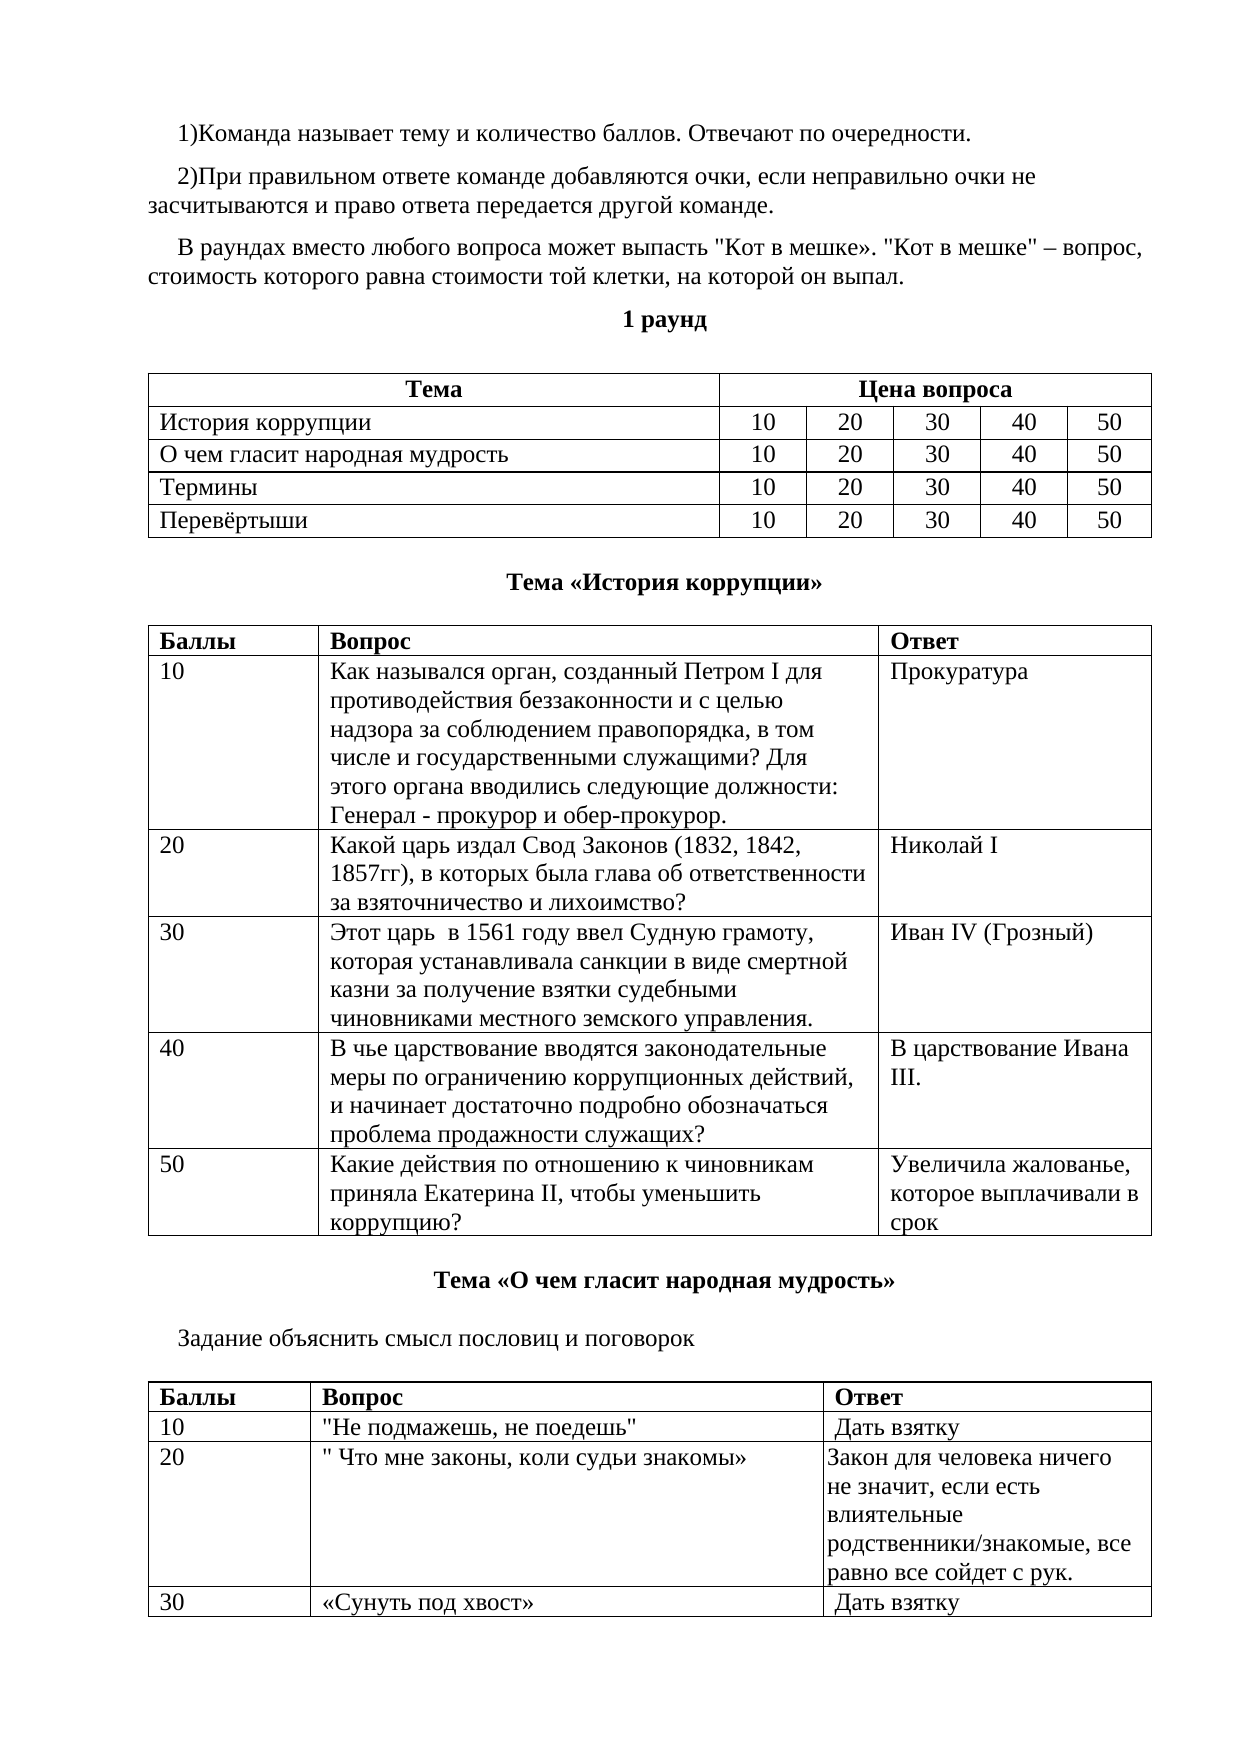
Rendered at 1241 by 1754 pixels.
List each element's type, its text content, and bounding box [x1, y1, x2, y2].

table_cell Термины [149, 473, 719, 504]
table_cell 20 [807, 440, 893, 471]
table_cell О чем гласит народная мудрость [149, 440, 719, 471]
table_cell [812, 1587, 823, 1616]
table_cell В чье царствование вводятся законодательные меры по ограничению коррупционных действий, и начинает достаточно подробно обозначаться проблема продажности служащих? [712, 1033, 878, 1148]
table_cell 10 [149, 656, 318, 829]
table_cell 40 [981, 505, 1067, 537]
table_cell 10 [720, 473, 806, 504]
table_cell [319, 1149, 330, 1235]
table_cell 50 [1068, 440, 1151, 471]
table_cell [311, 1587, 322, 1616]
table_cell 30 [894, 407, 980, 438]
table_cell 30 [149, 1587, 310, 1616]
table_header Ответ [879, 626, 1151, 655]
table_header Цена вопроса [720, 374, 1151, 406]
text 2)При правильном ответе команде добавляются очки, если неправильно очки не засчитываются и право ответа передается другой команде. [148, 161, 1152, 218]
table_cell Прокуратура [879, 656, 1151, 829]
table_cell 50 [1068, 505, 1151, 537]
table_cell В царствование Ивана III. [879, 1033, 1151, 1148]
table_cell 30 [894, 505, 980, 537]
table_cell 10 [720, 505, 806, 537]
table_cell Перевёртыши [149, 505, 719, 537]
table_cell " Что мне законы, коли судьи знакомы» [311, 1442, 823, 1586]
table_header Вопрос [311, 1383, 823, 1411]
table_cell Дать взятку [824, 1412, 1151, 1441]
table_header Баллы [149, 1383, 310, 1411]
table_cell 50 [149, 1149, 318, 1235]
table_cell 10 [720, 407, 806, 438]
table_header Баллы [149, 626, 318, 655]
table_cell История коррупции [149, 407, 719, 438]
table_cell Какой царь издал Свод Законов (1832, 1842, 1857гг), в которых была глава об ответственности за взяточничество и лихоимство? [319, 830, 878, 916]
text В раундах вместо любого вопроса может выпасть "Кот в мешке». "Кот в мешке" – вопрос, стоимость которого равна стоимости той клетки, на которой он выпал. [148, 232, 1152, 290]
table_cell 30 [894, 440, 980, 471]
table_cell Как назывался орган, созданный Петром I для противодействия беззаконности и с целью надзора за соблюдением правопорядка, в том числе и государственными служащими? Для этого органа вводились следующие должности: Генерал - прокурор и обер-прокурор. [319, 656, 878, 829]
table_cell 50 [1068, 407, 1151, 438]
table_cell 20 [807, 407, 893, 438]
table_cell 30 [894, 473, 980, 504]
table_cell Какие действия по отношению к чиновникам приняла Екатерина II, чтобы уменьшить коррупцию? [462, 1149, 878, 1235]
table_cell 50 [1068, 473, 1151, 504]
text Тема «О чем гласит народная мудрость» [177, 1266, 1152, 1294]
table_cell Закон для человека ничего не значит, если есть влиятельные родственники/знакомые, все равно все сойдет с рук. [824, 1442, 1151, 1586]
text 1)Команда называет тему и количество баллов. Отвечают по очередности. [148, 118, 1152, 147]
table_cell 20 [807, 505, 893, 537]
table_header Тема [149, 374, 719, 406]
table_cell 30 [149, 917, 318, 1032]
table_cell Увеличила жалованье, которое выплачивали в срок [951, 1149, 1151, 1235]
table_cell 10 [720, 440, 806, 471]
table_cell 40 [149, 1033, 318, 1148]
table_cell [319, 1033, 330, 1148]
table_cell Иван IV (Грозный) [879, 917, 1151, 1032]
table_header Ответ [824, 1383, 1151, 1411]
table_cell 40 [981, 440, 1067, 471]
table_cell Этот царь в 1561 году ввел Судную грамоту, которая устанавливала санкции в виде смертной казни за получение взятки судебными чиновниками местного земского управления. [319, 917, 878, 1032]
text Тема «История коррупции» [177, 567, 1152, 596]
table_cell Дать взятку [824, 1587, 1151, 1616]
table_cell 20 [149, 830, 318, 916]
table_cell 20 [807, 473, 893, 504]
table_cell Николай I [879, 830, 1151, 916]
table_cell "Не подмажешь, не поедешь" [311, 1412, 823, 1441]
text 1 раунд [148, 304, 1152, 333]
table_cell 40 [981, 473, 1067, 504]
table_header Вопрос [319, 626, 878, 655]
table_cell 20 [149, 1442, 310, 1586]
table_cell 40 [981, 407, 1067, 438]
table_cell 10 [149, 1412, 310, 1441]
text Задание объяснить смысл пословиц и поговорок [177, 1323, 1152, 1352]
